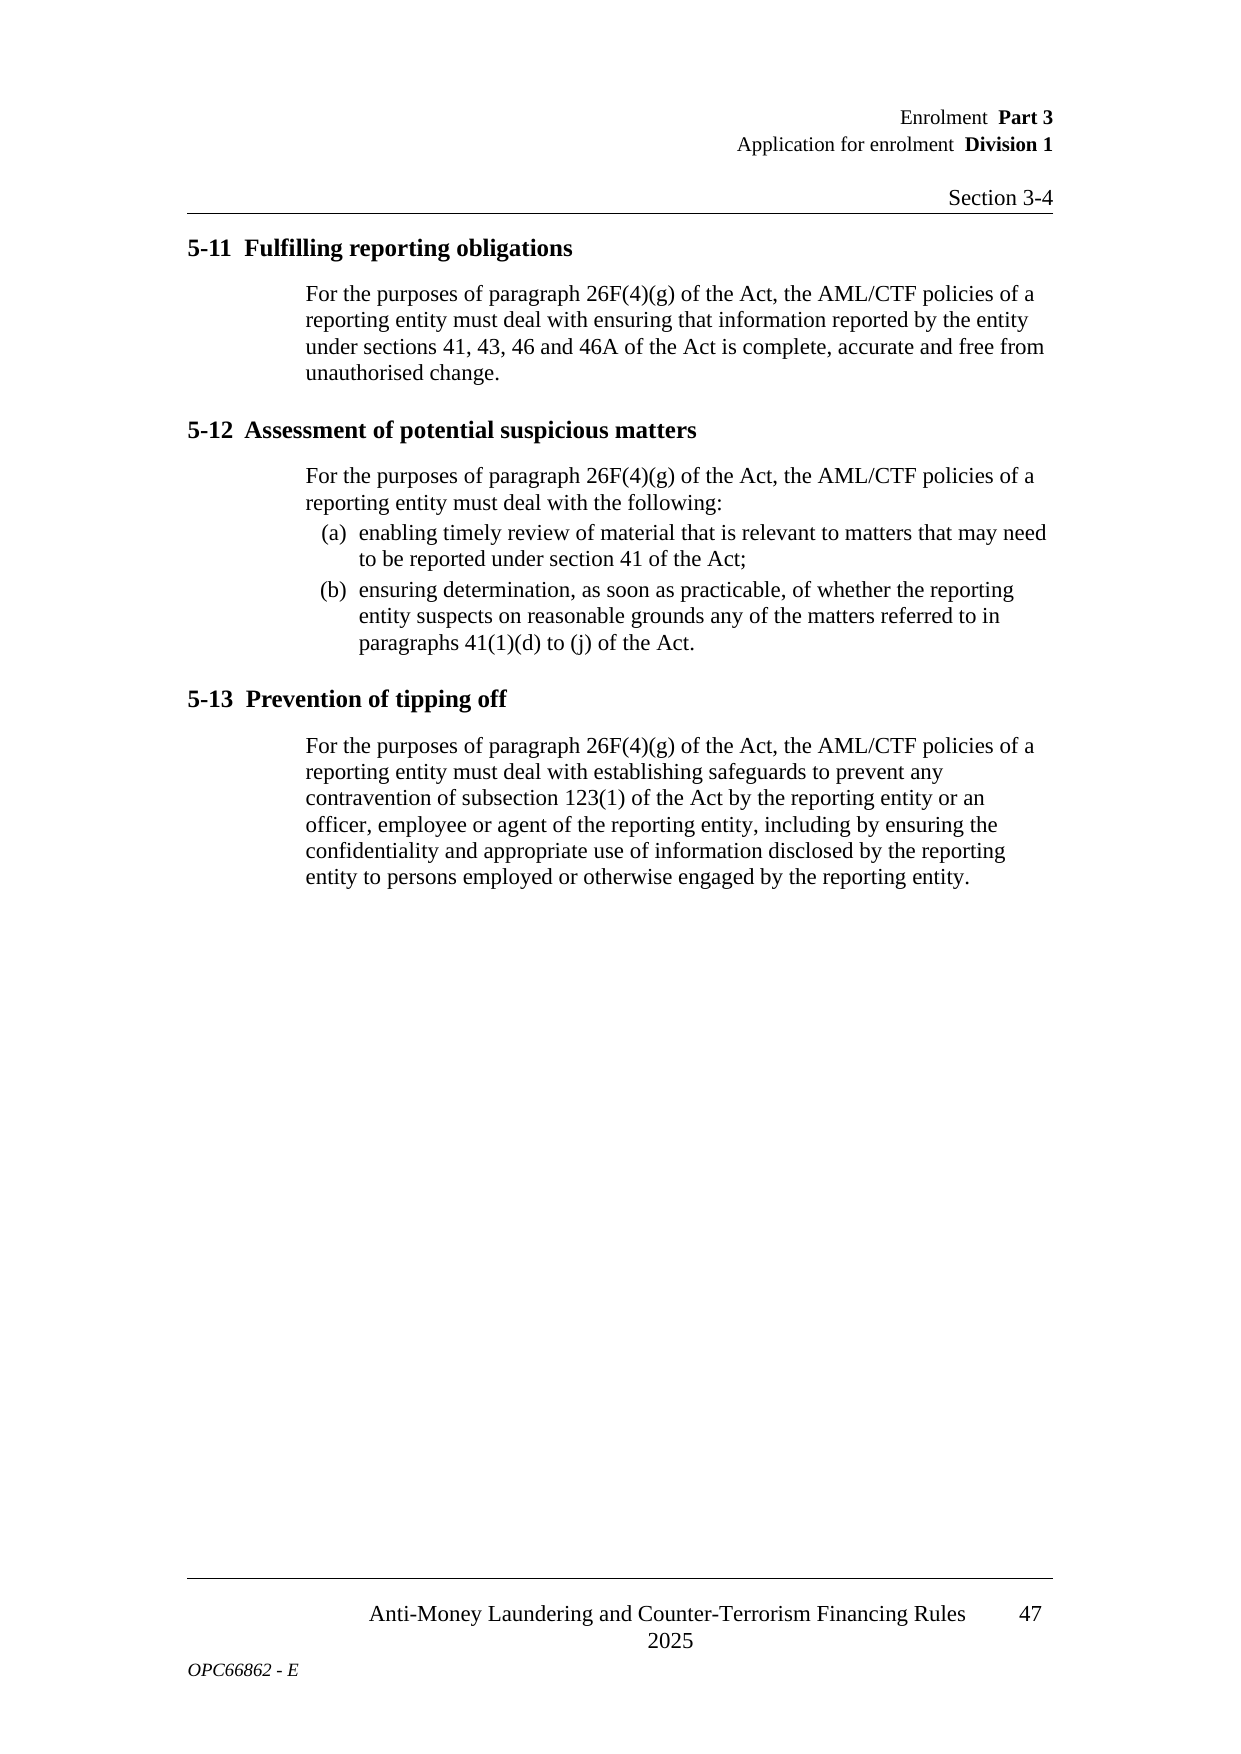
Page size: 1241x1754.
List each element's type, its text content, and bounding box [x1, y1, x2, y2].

text For the purposes of paragraph 26F(4)(g) of the Act, the AML/CTF policies of a reporting entity must deal with establishing safeguards to prevent any contravention of subsection 123(1) of the Act by the reporting entity or an officer, employee or agent of the reporting entity, including by ensuring the confidentiality and appropriate use of information disclosed by the reporting entity to persons employed or otherwise engaged by the reporting entity. [187, 732, 1053, 890]
text 5-11 Fulfilling reporting obligations [187, 233, 1053, 261]
text 5-12 Assessment of potential suspicious matters [187, 415, 1053, 443]
text (a) enabling timely review of material that is relevant to matters that may need to be reported under section 41 of the Act; [187, 519, 1053, 572]
text For the purposes of paragraph 26F(4)(g) of the Act, the AML/CTF policies of a reporting entity must deal with ensuring that information reported by the entity under sections 41, 43, 46 and 46A of the Act is complete, accurate and free from unauthorised change. [187, 280, 1053, 386]
text For the purposes of paragraph 26F(4)(g) of the Act, the AML/CTF policies of a reporting entity must deal with the following: [187, 462, 1053, 515]
text 5-13 Prevention of tipping off [187, 684, 1053, 713]
text (b) ensuring determination, as soon as practicable, of whether the reporting entity suspects on reasonable grounds any of the matters referred to in paragraphs 41(1)(d) to (j) of the Act. [187, 576, 1053, 655]
